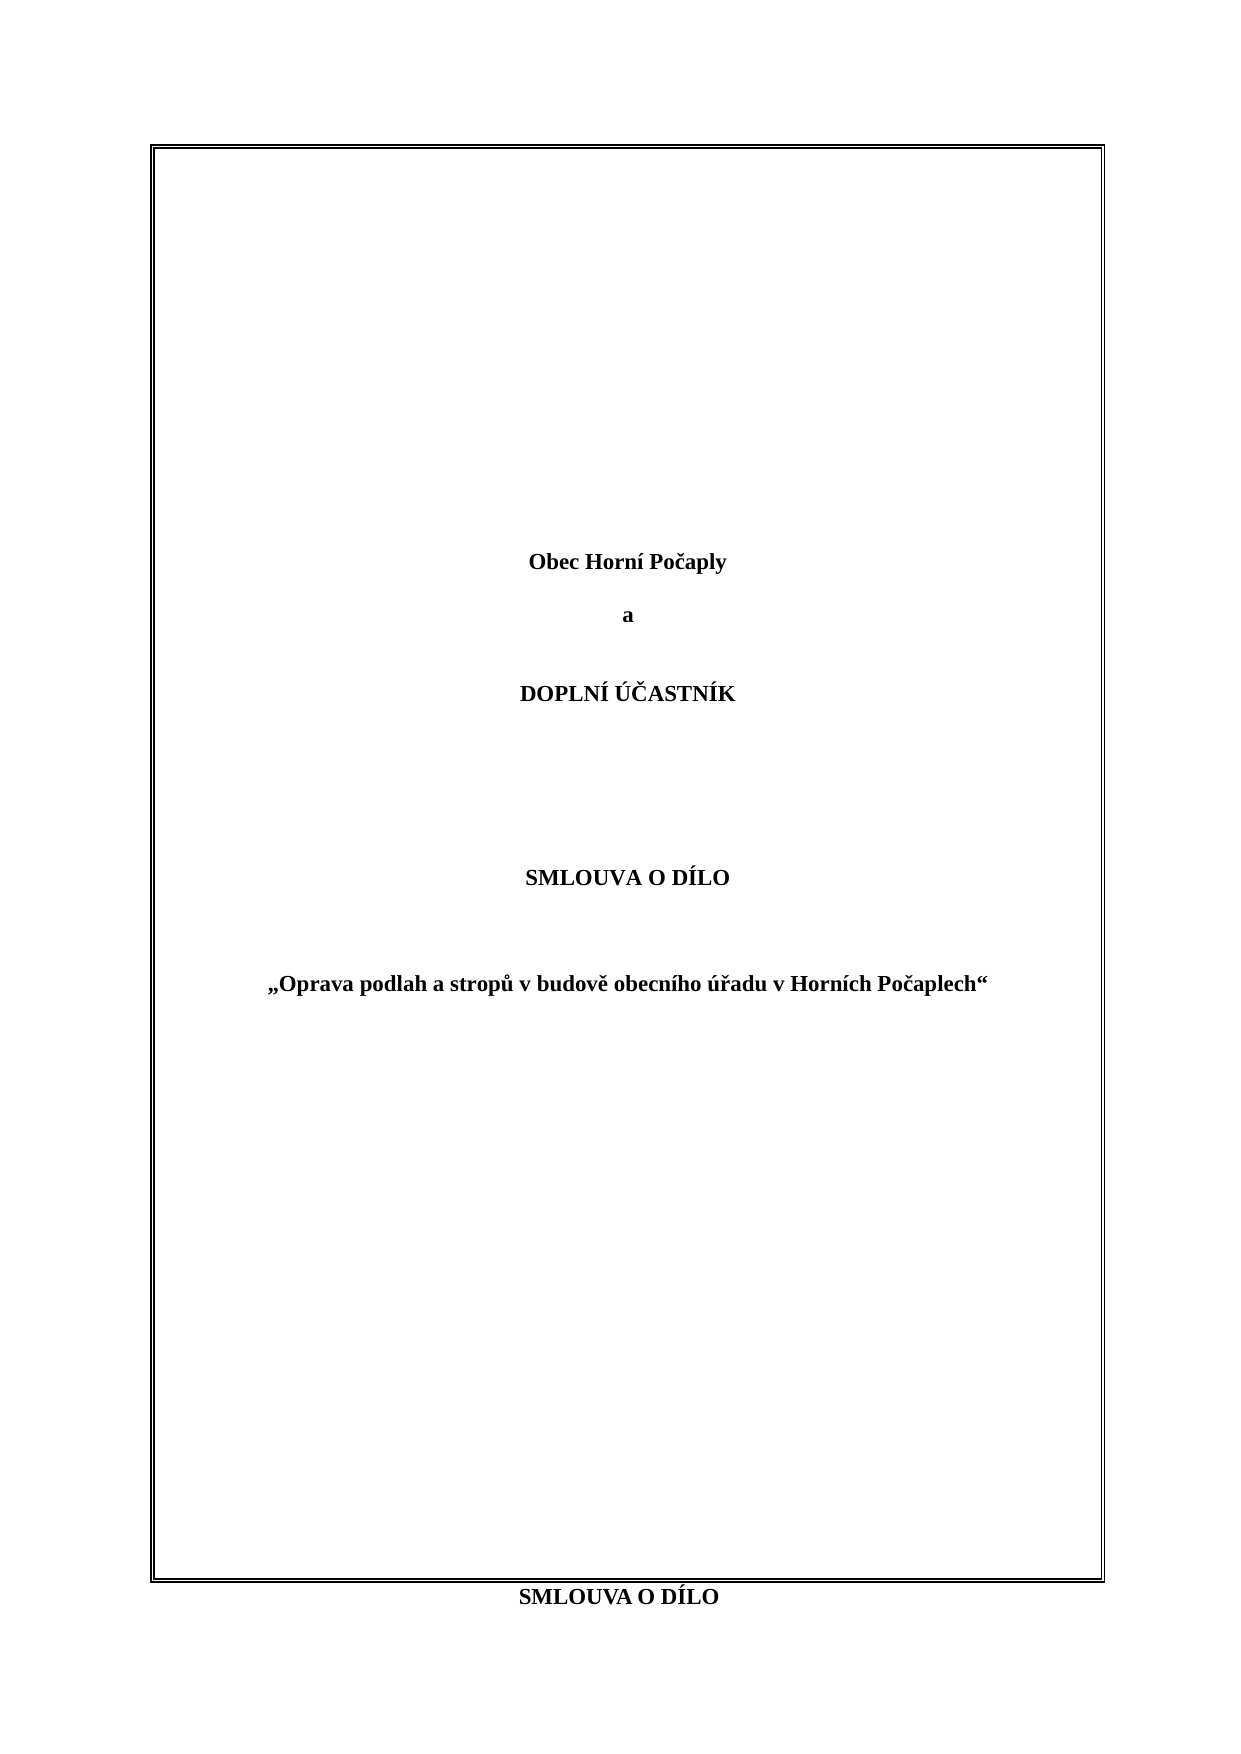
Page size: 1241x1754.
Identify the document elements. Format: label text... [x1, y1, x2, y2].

text a [157, 601, 1098, 627]
text SMLOUVA O DÍLO [131, 164, 1106, 1609]
text DOPLNÍ ÚČASTNÍK [157, 680, 1098, 706]
text SMLOUVA O DÍLO [157, 864, 1098, 891]
text Obec Horní Počaply [157, 548, 1098, 574]
text „Oprava podlah a stropů v budově obecního úřadu v Horních Počaplech“ [155, 970, 1101, 998]
